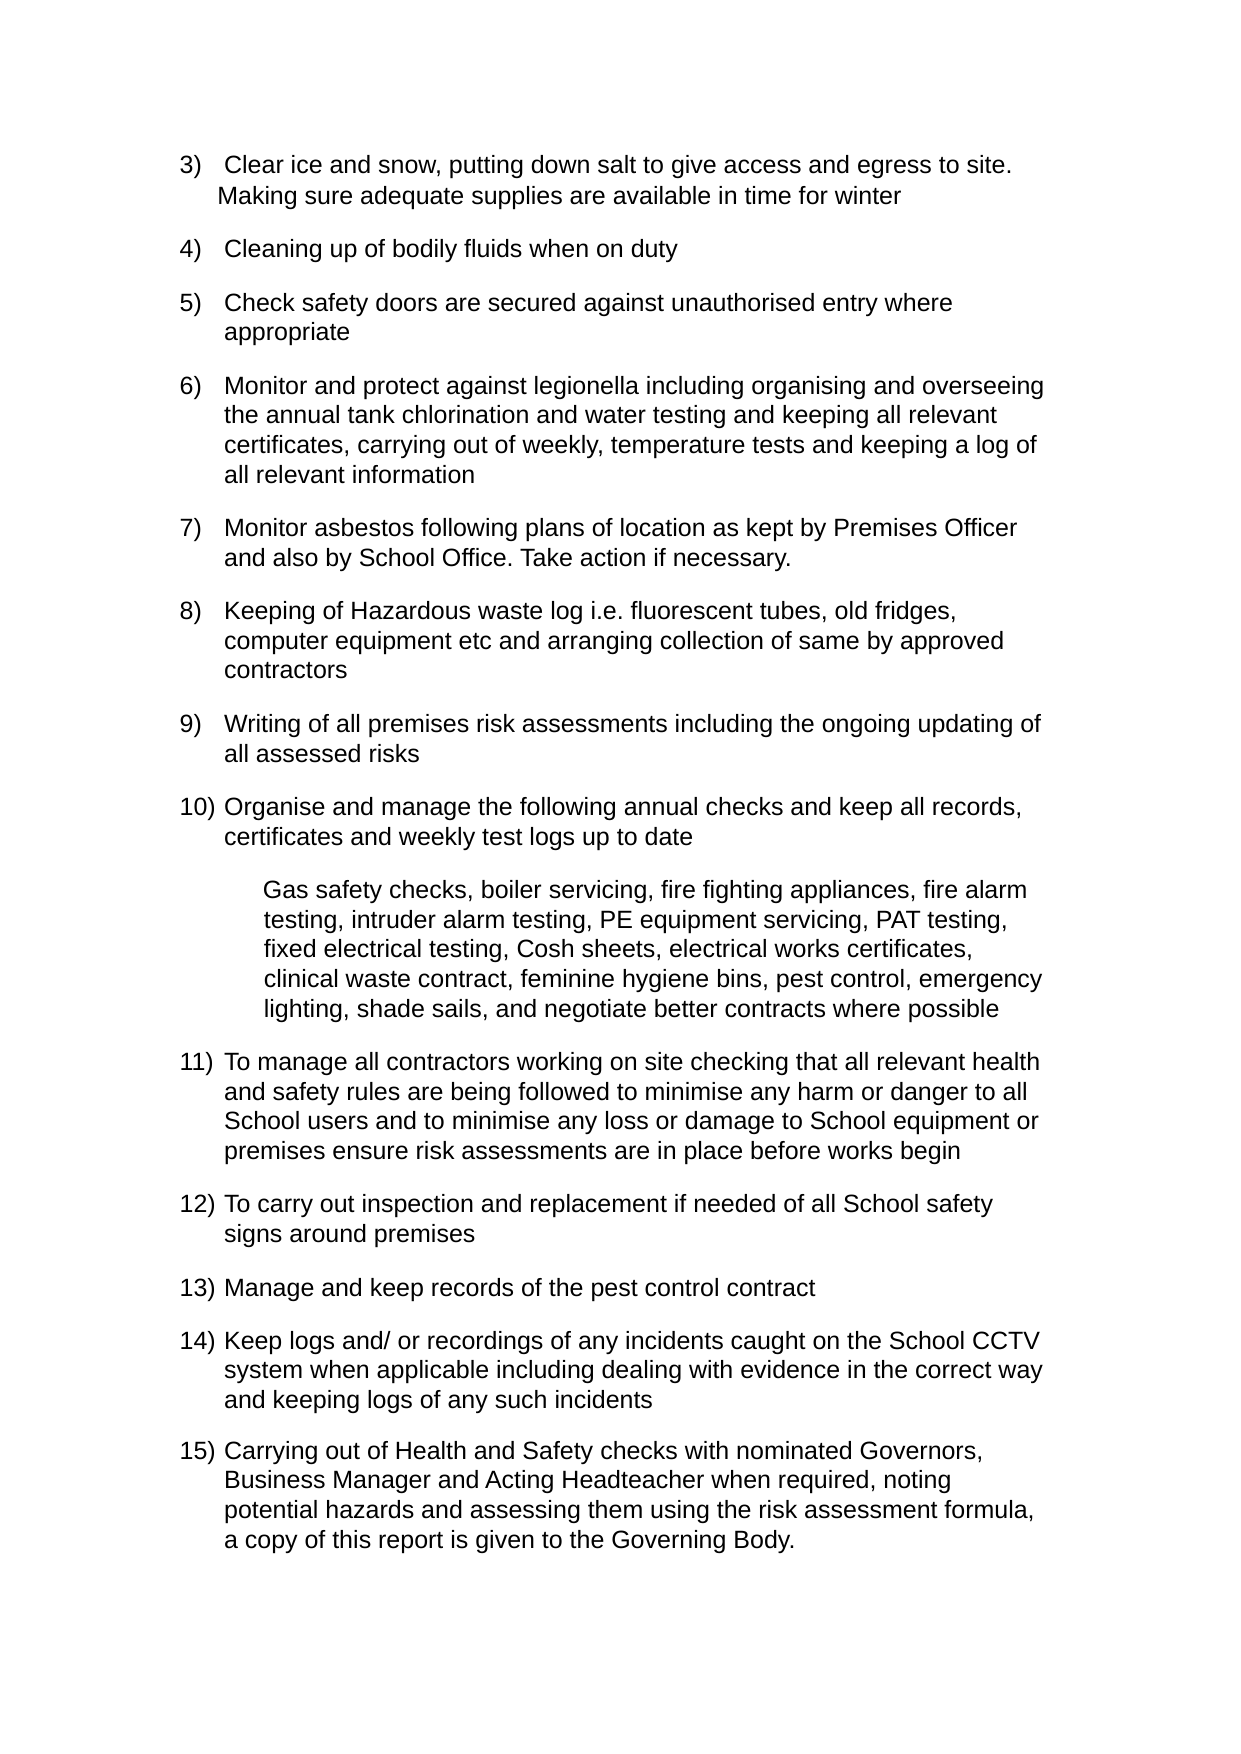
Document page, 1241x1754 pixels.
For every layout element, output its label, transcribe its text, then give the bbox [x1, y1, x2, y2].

list Monitor and protect against legionella including organising and overseeing the annual tank chlorination and water testing and keeping all relevant certificates, carrying out of weekly, temperature tests and keeping a log of all relevant information [179, 371, 1054, 488]
text Gas safety checks, boiler servicing, fire fighting appliances, fire alarm testing, intruder alarm testing, PE equipment servicing, PAT testing, fixed electrical testing, Cosh sheets, electrical works certificates, clinical waste contract, feminine hygiene bins, pest control, emergency lighting, shade sails, and negotiate better contracts where possible [263, 875, 1054, 1022]
list Keep logs and/ or recordings of any incidents caught on the School CCTV system when applicable including dealing with evidence in the correct way and keeping logs of any such incidents [179, 1326, 1054, 1413]
list Carrying out of Health and Safety checks with nominated Governors, Business Manager and Acting Headteacher when required, noting potential hazards and assessing them using the risk assessment formula, a copy of this report is given to the Governing Body. [179, 1436, 1054, 1553]
list Writing of all premises risk assessments including the ongoing updating of all assessed risks [179, 709, 1054, 767]
list Cleaning up of bodily fluids when on duty [179, 234, 1054, 263]
list Keeping of Hazardous waste log i.e. fluorescent tubes, old fridges, computer equipment etc and arranging collection of same by approved contractors [179, 596, 1054, 684]
list Manage and keep records of the pest control contract [179, 1272, 1054, 1301]
text Making sure adequate supplies are available in time for winter [217, 181, 1054, 209]
list Monitor asbestos following plans of location as kept by Premises Officer and also by School Office. Take action if necessary. [179, 513, 1054, 571]
list To manage all contractors working on site checking that all relevant health and safety rules are being followed to minimise any harm or danger to all School users and to minimise any loss or damage to School equipment or premises ensure risk assessments are in place before works begin [179, 1047, 1054, 1164]
list To carry out inspection and replacement if needed of all School safety signs around premises [179, 1189, 1054, 1248]
list Organise and manage the following annual checks and keep all records, certificates and weekly test logs up to date [179, 792, 1054, 850]
list Check safety doors are secured against unauthorised entry where appropriate [179, 288, 1054, 346]
list Clear ice and snow, putting down salt to give access and egress to site. [179, 150, 1054, 179]
